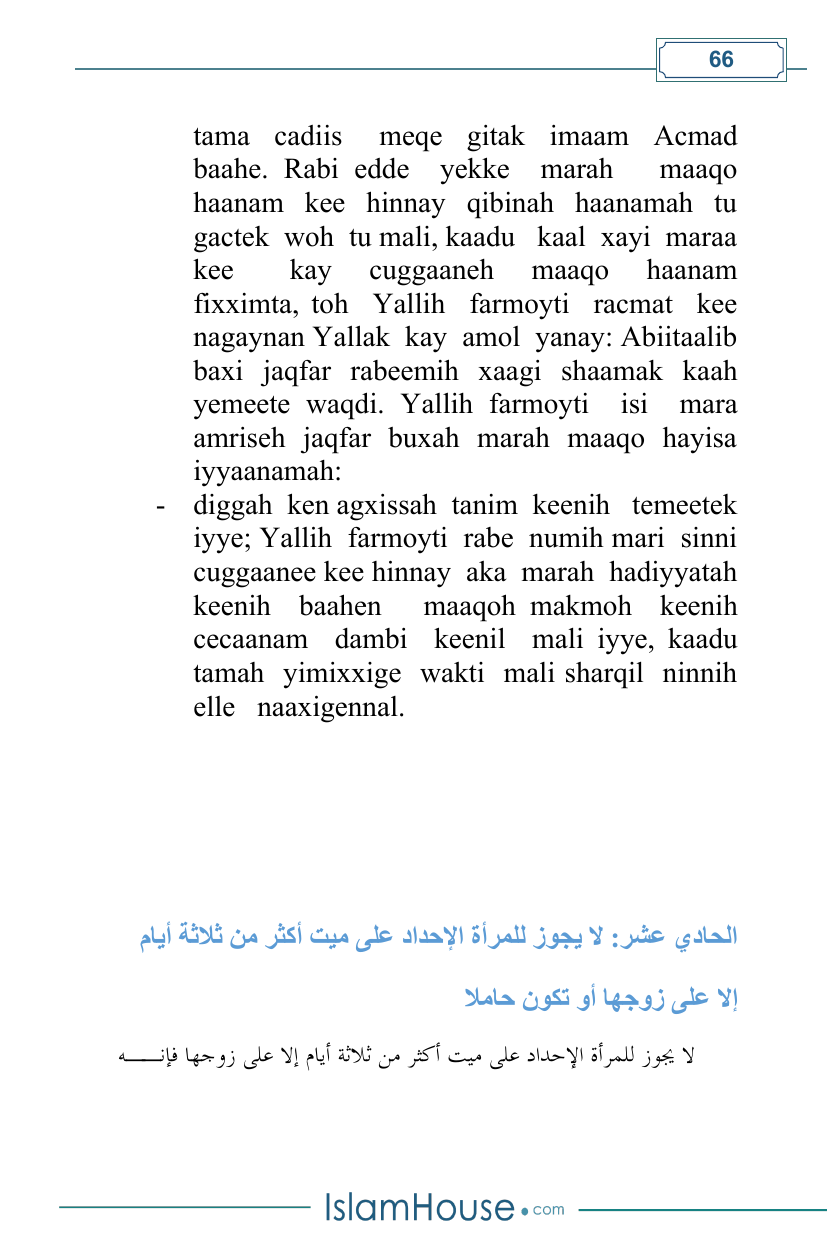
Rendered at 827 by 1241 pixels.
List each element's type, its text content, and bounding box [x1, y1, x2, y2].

picture [51, 1186, 311, 1224]
text tama cadiis meqe gitak imaam Acmad baahe. Rabi edde yekke marah maaqo haanam kee hinnay qibinah haanamah tu gactek woh tu mali, kaadu kaal xayi maraa kee kay cuggaaneh maaqo haanam fixximta, toh Yallih farmoyti racmat kee nagaynan Yallak kay amol yanay: Abiitaalib baxi jaqfar rabeemih xaagi shaamak kaah yemeete waqdi. Yallih farmoyti isi mara amriseh jaqfar buxah marah maaqo hayisa iyyaanamah: [193, 118, 738, 487]
list diggah ken agxissah tanim keenih temeetek iyye; Yallih farmoyti rabe numih mari sinni cuggaanee kee hinnay aka marah hadiyyatah keenih baahen maaqoh makmoh keenih cecaanam dambi keenil mali iyye, kaadu tamah yimixxige wakti mali sharqil ninnih elle naaxigennal. [156, 487, 738, 724]
picture [318, 1187, 827, 1228]
subtitle الحادي عشر: لا يجوز للمرأة الإحداد على ميت أكثر من ثلاثة أيام إلا على زوجها أو تكون حاملا [118, 891, 738, 1016]
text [118, 1016, 738, 1078]
